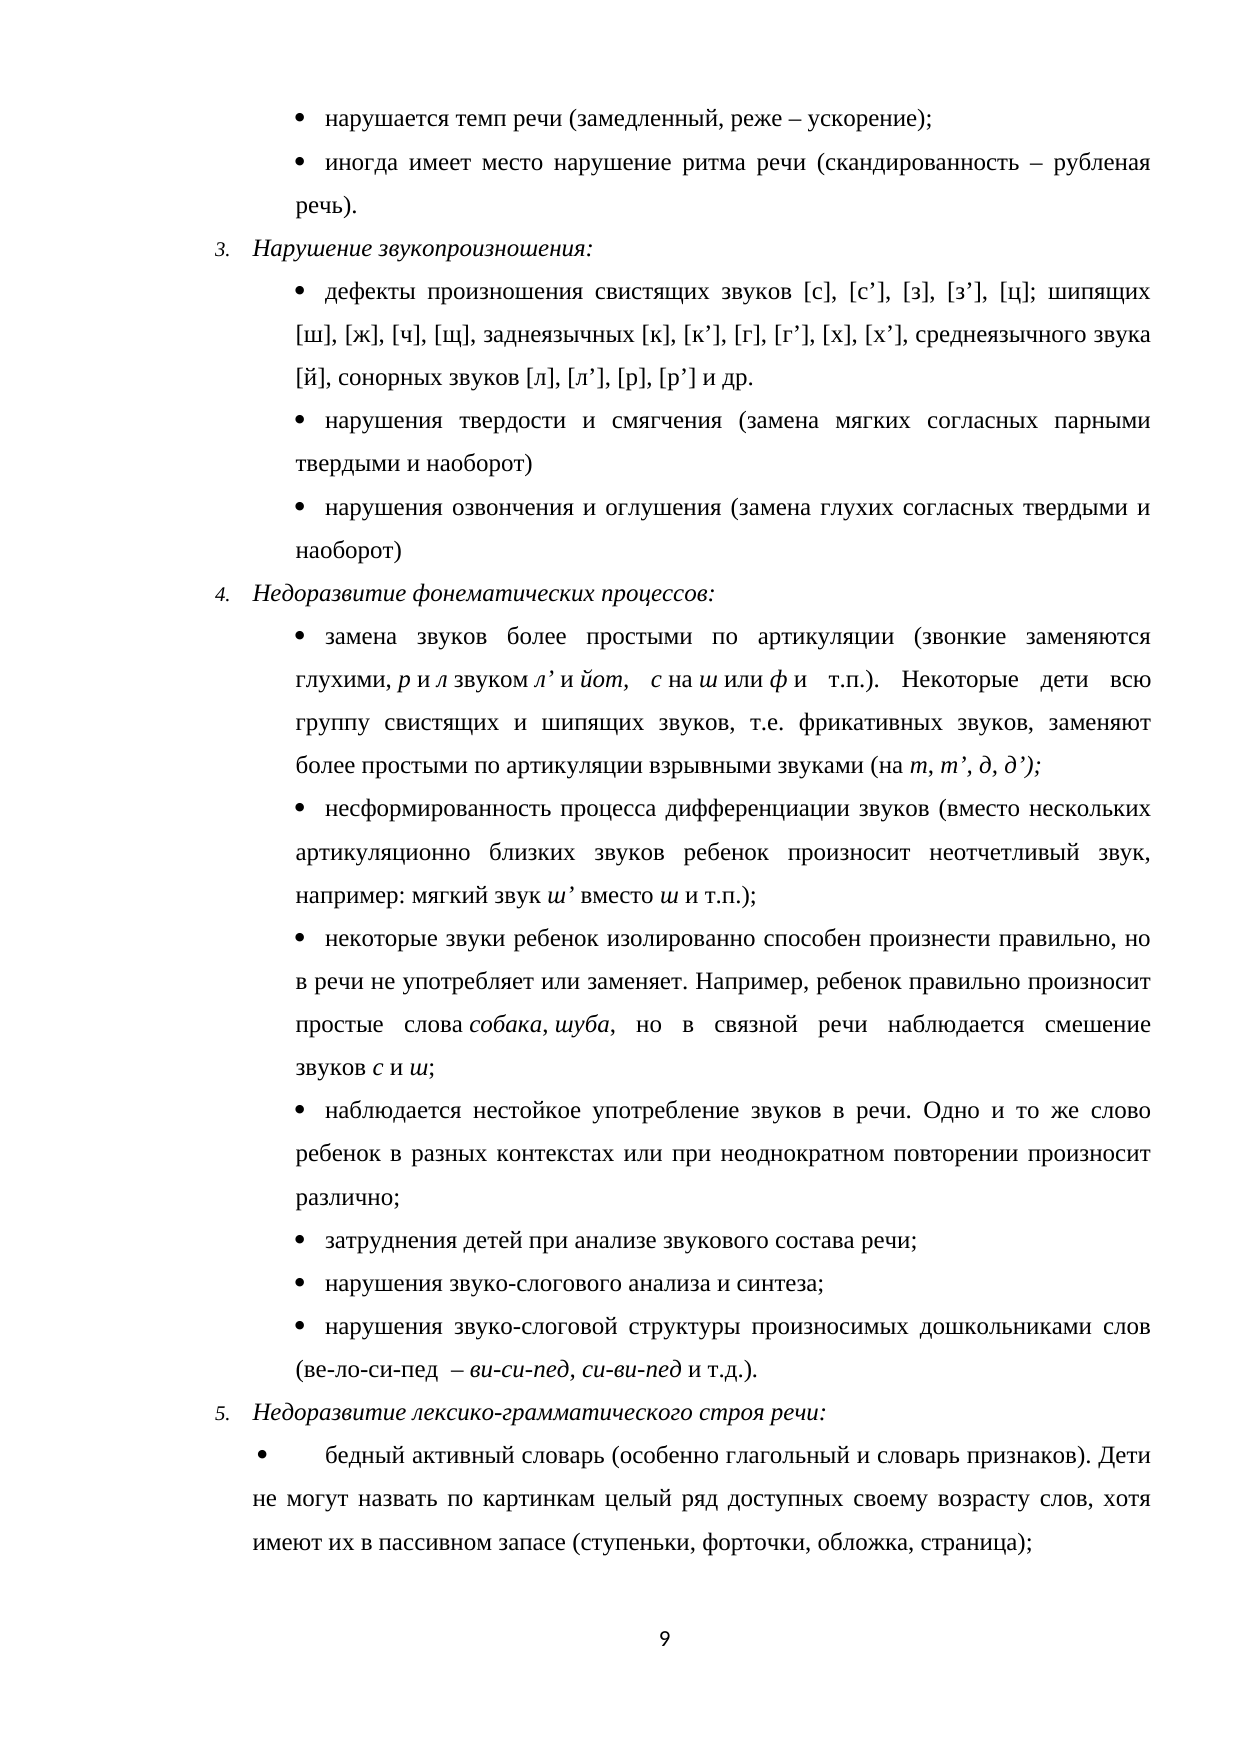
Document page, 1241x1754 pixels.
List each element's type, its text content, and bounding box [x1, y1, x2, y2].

list нарушения озвончения и оглушения (замена глухих согласных твердыми и наоборот) [295, 492, 1152, 563]
list нарушения звуко-слогового анализа и синтеза; [295, 1268, 1152, 1297]
list несформированность процесса дифференциации звуков (вместо нескольких артикуляционно близких звуков ребенок произносит неотчетливый звук, например: мягкий звук ш’ вместо ш и т.п.); [295, 793, 1152, 908]
list затруднения детей при анализе звукового состава речи; [295, 1225, 1152, 1253]
list Недоразвитие лексико-грамматического строя речи: [215, 1397, 1152, 1426]
list нарушения твердости и смягчения (замена мягких согласных парными твердыми и наоборот) [295, 405, 1152, 477]
list нарушения звуко-слоговой структуры произносимых дошкольниками слов (ве-ло-си-пед – ви-си-пед, си-ви-пед и т.д.). [295, 1311, 1152, 1383]
list дефекты произношения свистящих звуков [с], [с’], [з], [з’], [ц]; шипящих [ш], [ж], [ч], [щ], заднеязычных [к], [к’], [г], [г’], [х], [х’], среднеязычного звука [й], сонорных звуков [л], [л’], [р], [р’] и др. [295, 276, 1152, 391]
list нарушается темп речи (замедленный, реже – ускорение); [295, 103, 1152, 132]
list Недоразвитие фонематических процессов: [215, 578, 1152, 607]
list бедный активный словарь (особенно глагольный и словарь признаков). Дети не могут назвать по картинкам целый ряд доступных своему возрасту слов, хотя имеют их в пассивном запасе (ступеньки, форточки, обложка, страница); [252, 1440, 1152, 1555]
list некоторые звуки ребенок изолированно способен произнести правильно, но в речи не употребляет или заменяет. Например, ребенок правильно произносит простые слова собака, шуба, но в связной речи наблюдается смешение звуков с и ш; [295, 923, 1152, 1081]
list Нарушение звукопроизношения: [215, 233, 1152, 262]
list наблюдается нестойкое употребление звуков в речи. Одно и то же слово ребенок в разных контекстах или при неоднократном повторении произносит различно; [295, 1095, 1152, 1210]
list замена звуков более простыми по артикуляции (звонкие заменяются глухими, р и л звуком л’ и йот, с на ш или ф и т.п.). Некоторые дети всю группу свистящих и шипящих звуков, т.е. фрикативных звуков, заменяют более простыми по артикуляции взрывными звуками (на т, т’, д, д’); [295, 621, 1152, 779]
list иногда имеет место нарушение ритма речи (скандированность – рубленая речь). [295, 147, 1152, 218]
